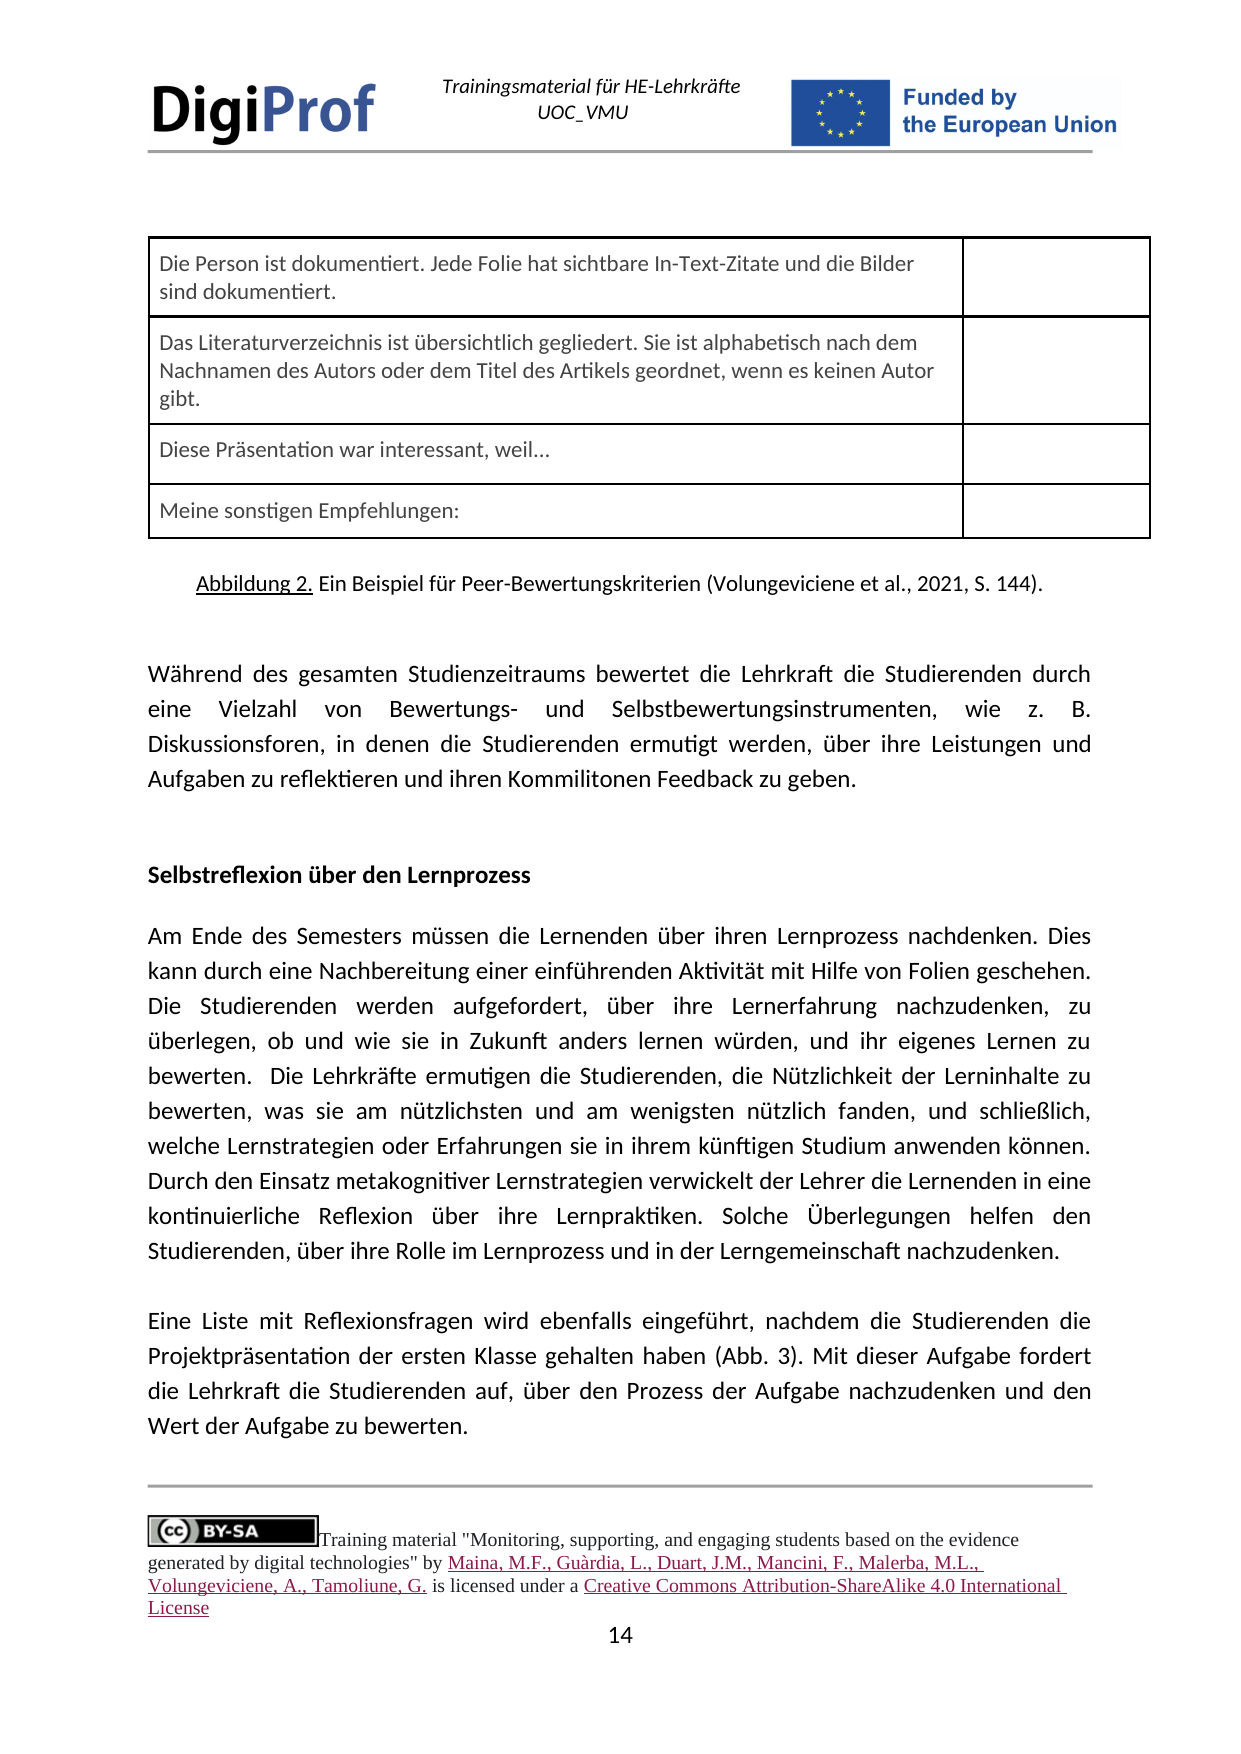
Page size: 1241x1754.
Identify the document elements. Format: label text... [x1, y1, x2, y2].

table_cell [964, 318, 1149, 422]
table_cell [964, 239, 1149, 315]
picture [147, 78, 385, 149]
table_cell [964, 425, 1149, 483]
text Während des gesamten Studienzeitraums bewertet die Lehrkraft die Studierenden durch eine Vielzahl von Bewertungs- und Selbstbewertungsinstrumenten, wie z. B. Diskussionsforen, in denen die Studierenden ermutigt werden, über ihre Leistungen und Aufgaben zu reflektieren und ihren Kommilitonen Feedback zu geben. [148, 658, 1093, 794]
table_cell Die Person ist dokumentiert. Jede Folie hat sichtbare In-Text-Zitate und die Bilder sind dokumentiert. [150, 239, 962, 315]
text Eine Liste mit Reflexionsfragen wird ebenfalls eingeführt, nachdem die Studierenden die Projektpräsentation der ersten Klasse gehalten haben (Abb. 3). Mit dieser Aufgabe fordert die Lehrkraft die Studierenden auf, über den Prozess der Aufgabe nachzudenken und den Wert der Aufgabe zu bewerten. [148, 1306, 1093, 1441]
table_cell Meine sonstigen Empfehlungen: [150, 485, 962, 537]
picture [788, 78, 1122, 149]
text Selbstreflexion über den Lernprozess [148, 859, 1093, 890]
table_cell Das Literaturverzeichnis ist übersichtlich gegliedert. Sie ist alphabetisch nach dem Nachnamen des Autors oder dem Titel des Artikels geordnet, wenn es keinen Autor gibt. [150, 318, 962, 422]
table_cell [964, 485, 1149, 537]
text Abbildung 2. Ein Beispiel für Peer-Bewertungskriterien (Volungeviciene et al., 2021, S. 144). [148, 569, 1093, 597]
text Am Ende des Semesters müssen die Lernenden über ihren Lernprozess nachdenken. Dies kann durch eine Nachbereitung einer einführenden Aktivität mit Hilfe von Folien geschehen. Die Studierenden werden aufgefordert, über ihre Lernerfahrung nachzudenken, zu überlegen, ob und wie sie in Zukunft anders lernen würden, und ihr eigenes Lernen zu bewerten. Die Lehrkräfte ermutigen die Studierenden, die Nützlichkeit der Lerninhalte zu bewerten, was sie am nützlichsten und am wenigsten nützlich fanden, und schließlich, welche Lernstrategien oder Erfahrungen sie in ihrem künftigen Studium anwenden können. Durch den Einsatz metakognitiver Lernstrategien verwickelt der Lehrer die Lernenden in eine kontinuierliche Reflexion über ihre Lernpraktiken. Solche Überlegungen helfen den Studierenden, über ihre Rolle im Lernprozess und in der Lerngemeinschaft nachzudenken. [148, 921, 1093, 1266]
picture [147, 1515, 319, 1547]
table_cell Diese Präsentation war interessant, weil... [150, 425, 962, 483]
